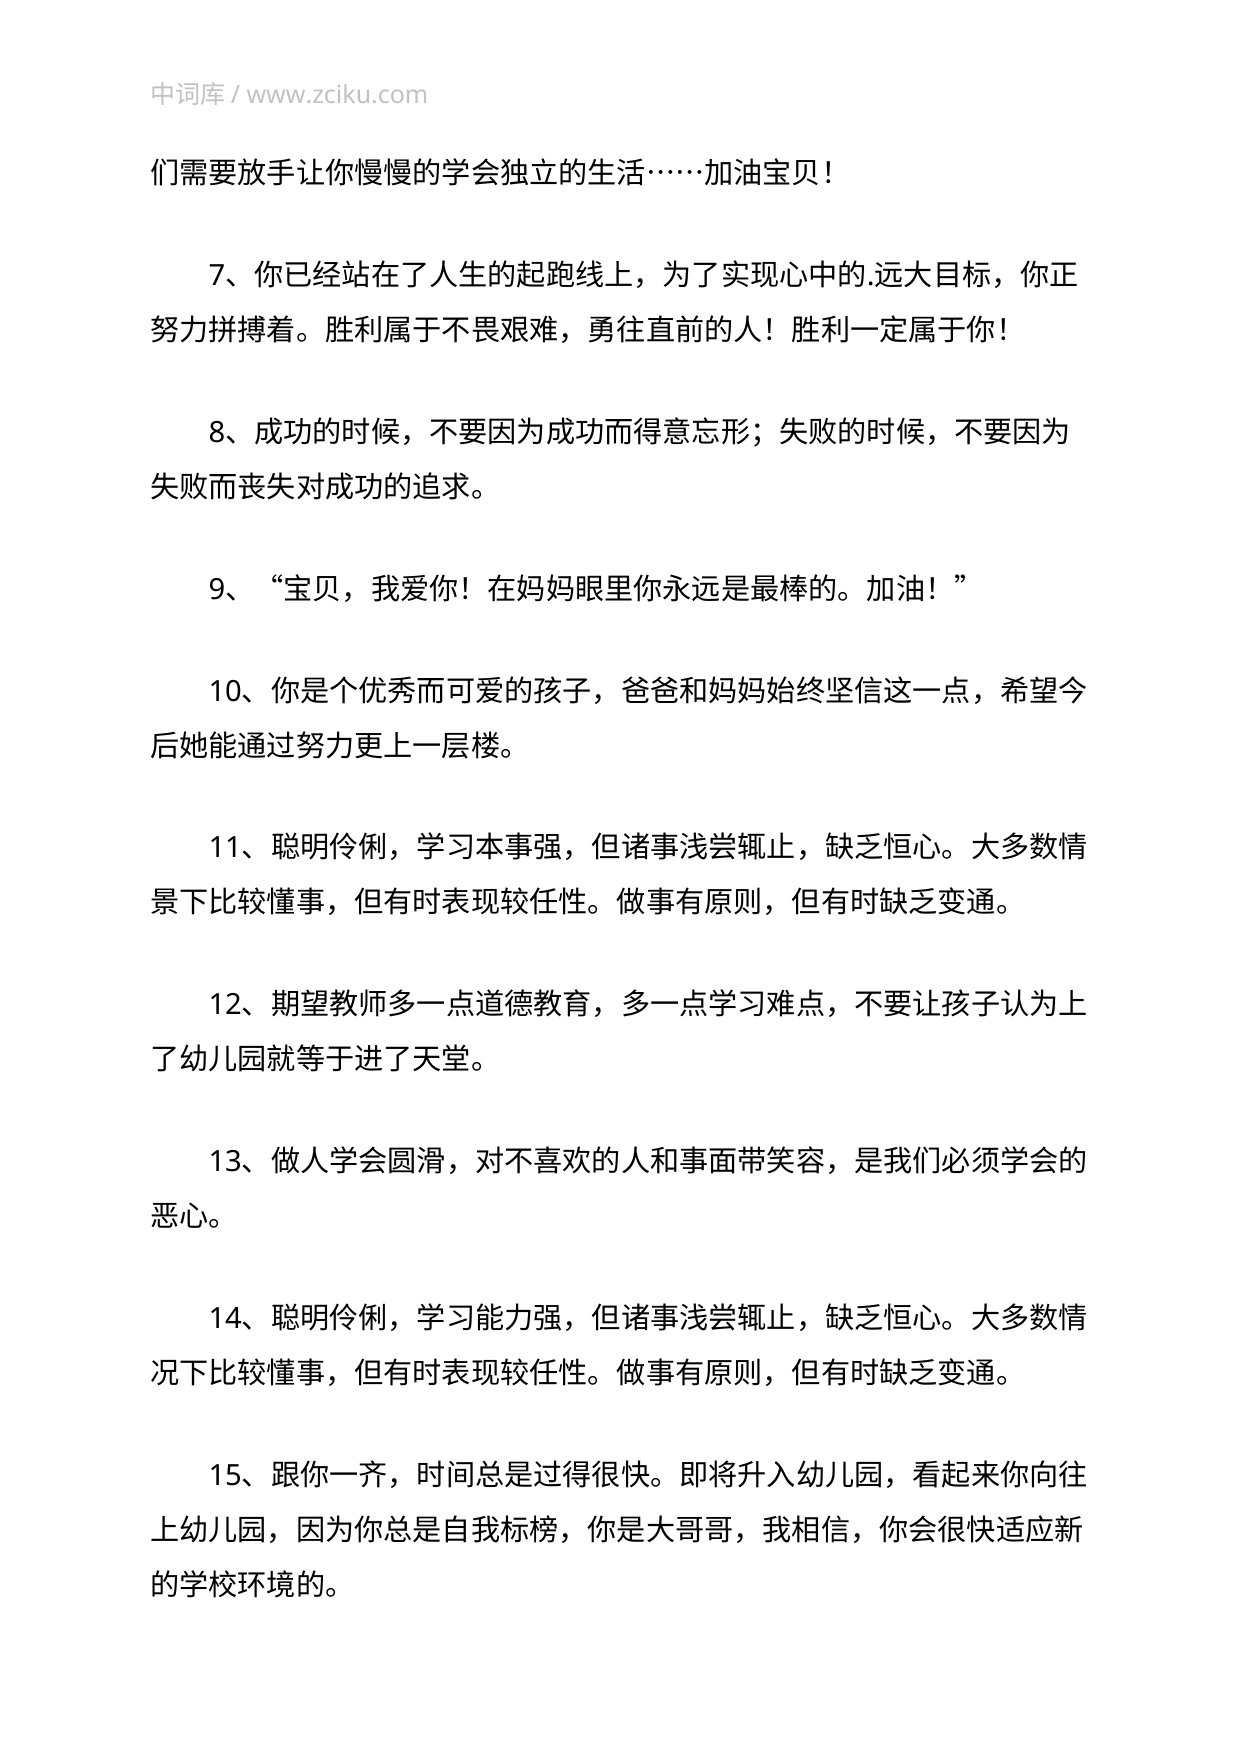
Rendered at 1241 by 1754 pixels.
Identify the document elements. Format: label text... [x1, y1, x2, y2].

text 15、跟你一齐，时间总是过得很快。即将升入幼儿园，看起来你向往上幼儿园，因为你总是自我标榜，你是大哥哥，我相信，你会很快适应新的学校环境的。 [150, 1451, 1090, 1603]
text 13、做人学会圆滑，对不喜欢的人和事面带笑容，是我们必须学会的恶心。 [150, 1138, 1090, 1235]
text 14、聪明伶俐，学习能力强，但诸事浅尝辄止，缺乏恒心。大多数情况下比较懂事，但有时表现较任性。做事有原则，但有时缺乏变通。 [150, 1294, 1090, 1392]
text 11、聪明伶俐，学习本事强，但诸事浅尝辄止，缺乏恒心。大多数情景下比较懂事，但有时表现较任性。做事有原则，但有时缺乏变通。 [150, 824, 1090, 921]
text 7、你已经站在了人生的起跑线上，为了实现心中的.远大目标，你正努力拼搏着。胜利属于不畏艰难，勇往直前的人！胜利一定属于你！ [150, 252, 1090, 349]
text 8、成功的时候，不要因为成功而得意忘形；失败的时候，不要因为失败而丧失对成功的追求。 [150, 408, 1090, 506]
text 12、期望教师多一点道德教育，多一点学习难点，不要让孩子认为上了幼儿园就等于进了天堂。 [150, 981, 1090, 1078]
text 9、“宝贝，我爱你！在妈妈眼里你永远是最棒的。加油！” [150, 565, 1090, 608]
text 10、你是个优秀而可爱的孩子，爸爸和妈妈始终坚信这一点，希望今后她能通过努力更上一层楼。 [150, 667, 1090, 764]
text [150, 150, 1090, 192]
